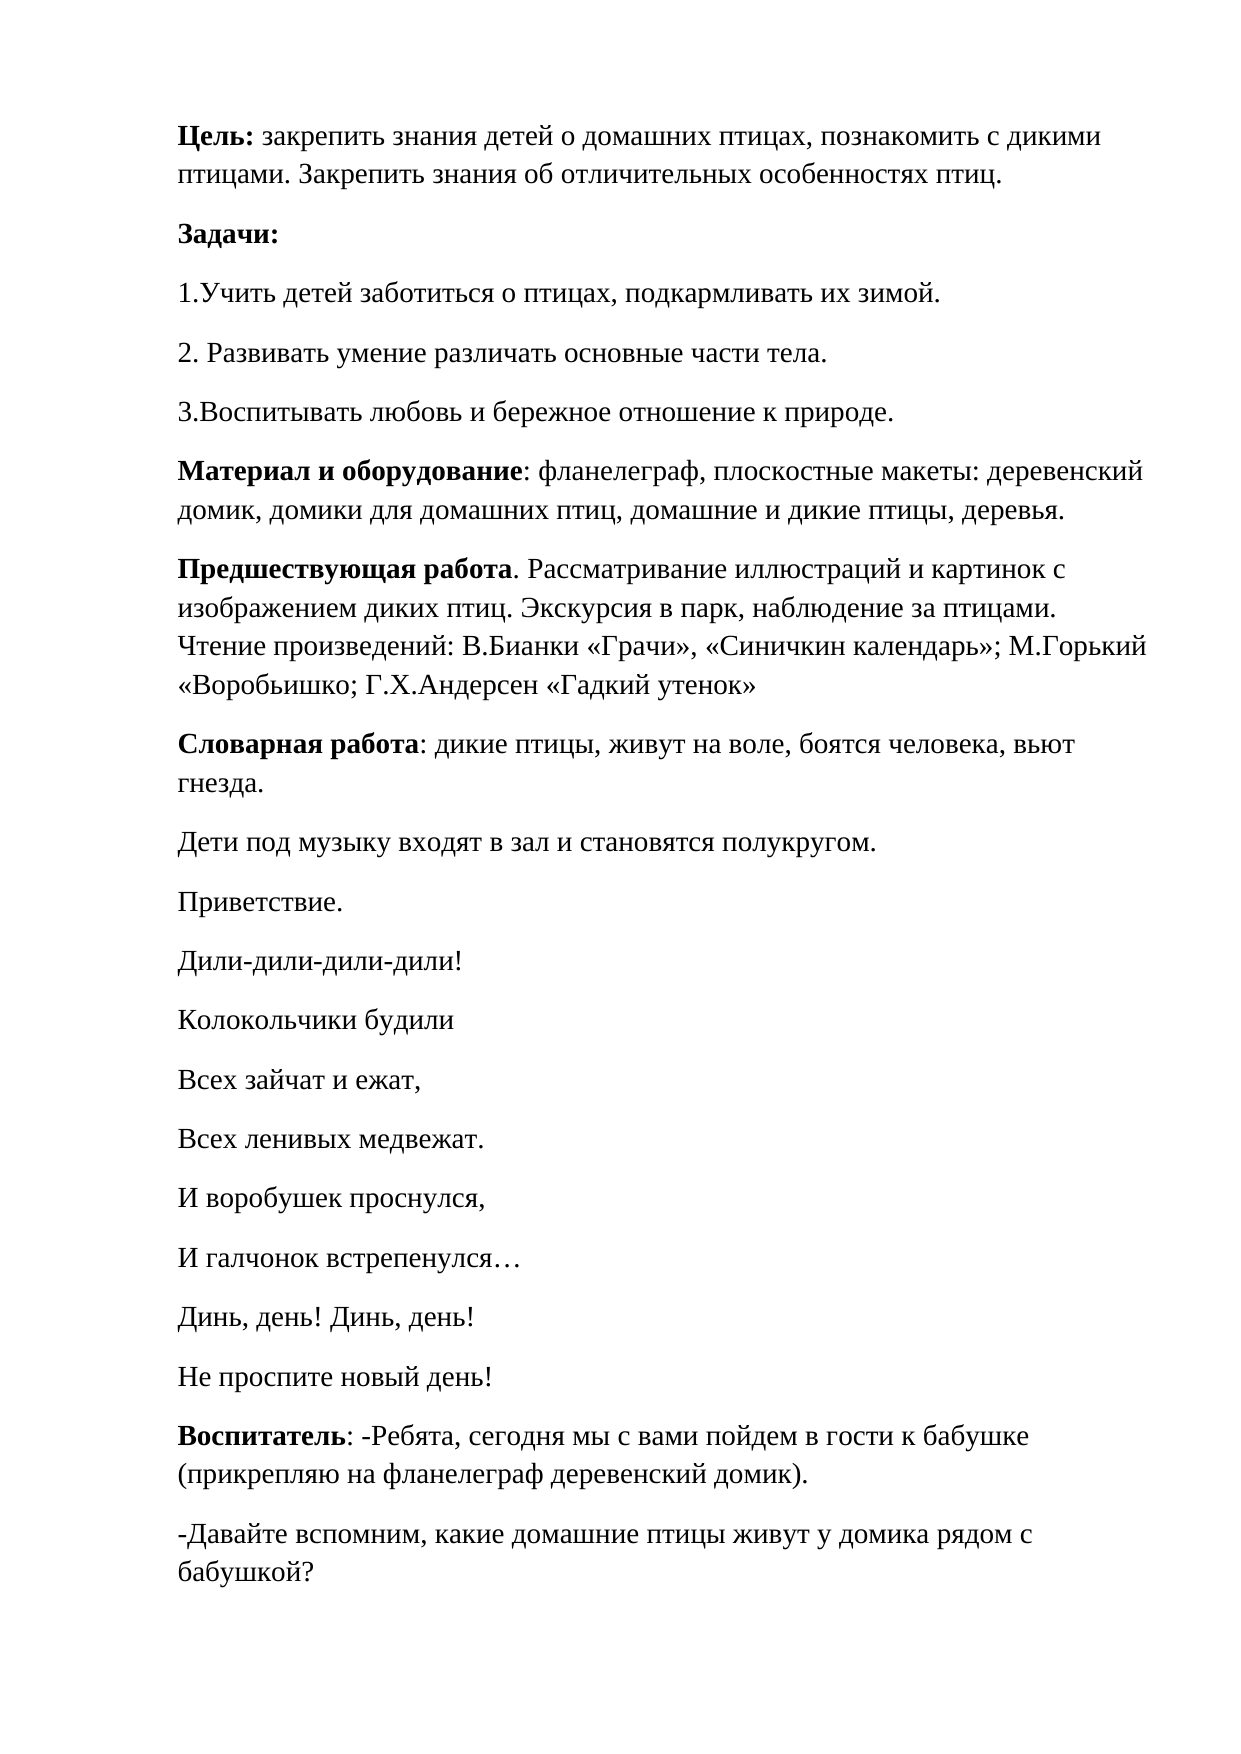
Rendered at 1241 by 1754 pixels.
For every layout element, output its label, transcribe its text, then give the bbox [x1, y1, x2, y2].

text И галчонок встрепенулся… [177, 1240, 1152, 1273]
text Задачи: [177, 216, 1152, 249]
text 2. Развивать умение различать основные части тела. [177, 335, 1152, 368]
text И воробушек проснулся, [177, 1181, 1152, 1214]
text Дили-дили-дили-дили! [177, 943, 1152, 977]
text Не проспите новый день! [177, 1359, 1152, 1392]
text Всех зайчат и ежат, [177, 1062, 1152, 1095]
text Приветствие. [177, 884, 1152, 917]
text Колокольчики будили [177, 1002, 1152, 1036]
text Предшествующая работа. Рассматривание иллюстраций и картинок с изображением диких птиц. Экскурсия в парк, наблюдение за птицами. Чтение произведений: В.Бианки «Грачи», «Синичкин календарь»; М.Горький «Воробьишко; Г.Х.Андерсен «Гадкий утенок» [177, 551, 1152, 701]
text Словарная работа: дикие птицы, живут на воле, боятся человека, вьют гнезда. [177, 726, 1152, 798]
text Всех ленивых медвежат. [177, 1121, 1152, 1155]
text Дети под музыку входят в зал и становятся полукругом. [177, 824, 1152, 858]
text -Давайте вспомним, какие домашние птицы живут у домика рядом с бабушкой? [177, 1516, 1152, 1588]
text 1.Учить детей заботиться о птицах, подкармливать их зимой. [177, 275, 1152, 309]
text Цель: закрепить знания детей о домашних птицах, познакомить с дикими птицами. Закрепить знания об отличительных особенностях птиц. [177, 118, 1152, 190]
text 3.Воспитывать любовь и бережное отношение к природе. [177, 394, 1152, 428]
text Материал и оборудование: фланелеграф, плоскостные макеты: деревенский домик, домики для домашних птиц, домашние и дикие птицы, деревья. [177, 453, 1152, 526]
text Воспитатель: -Ребята, сегодня мы с вами пойдем в гости к бабушке (прикрепляю на фланелеграф деревенский домик). [177, 1418, 1152, 1490]
text Динь, день! Динь, день! [177, 1299, 1152, 1333]
